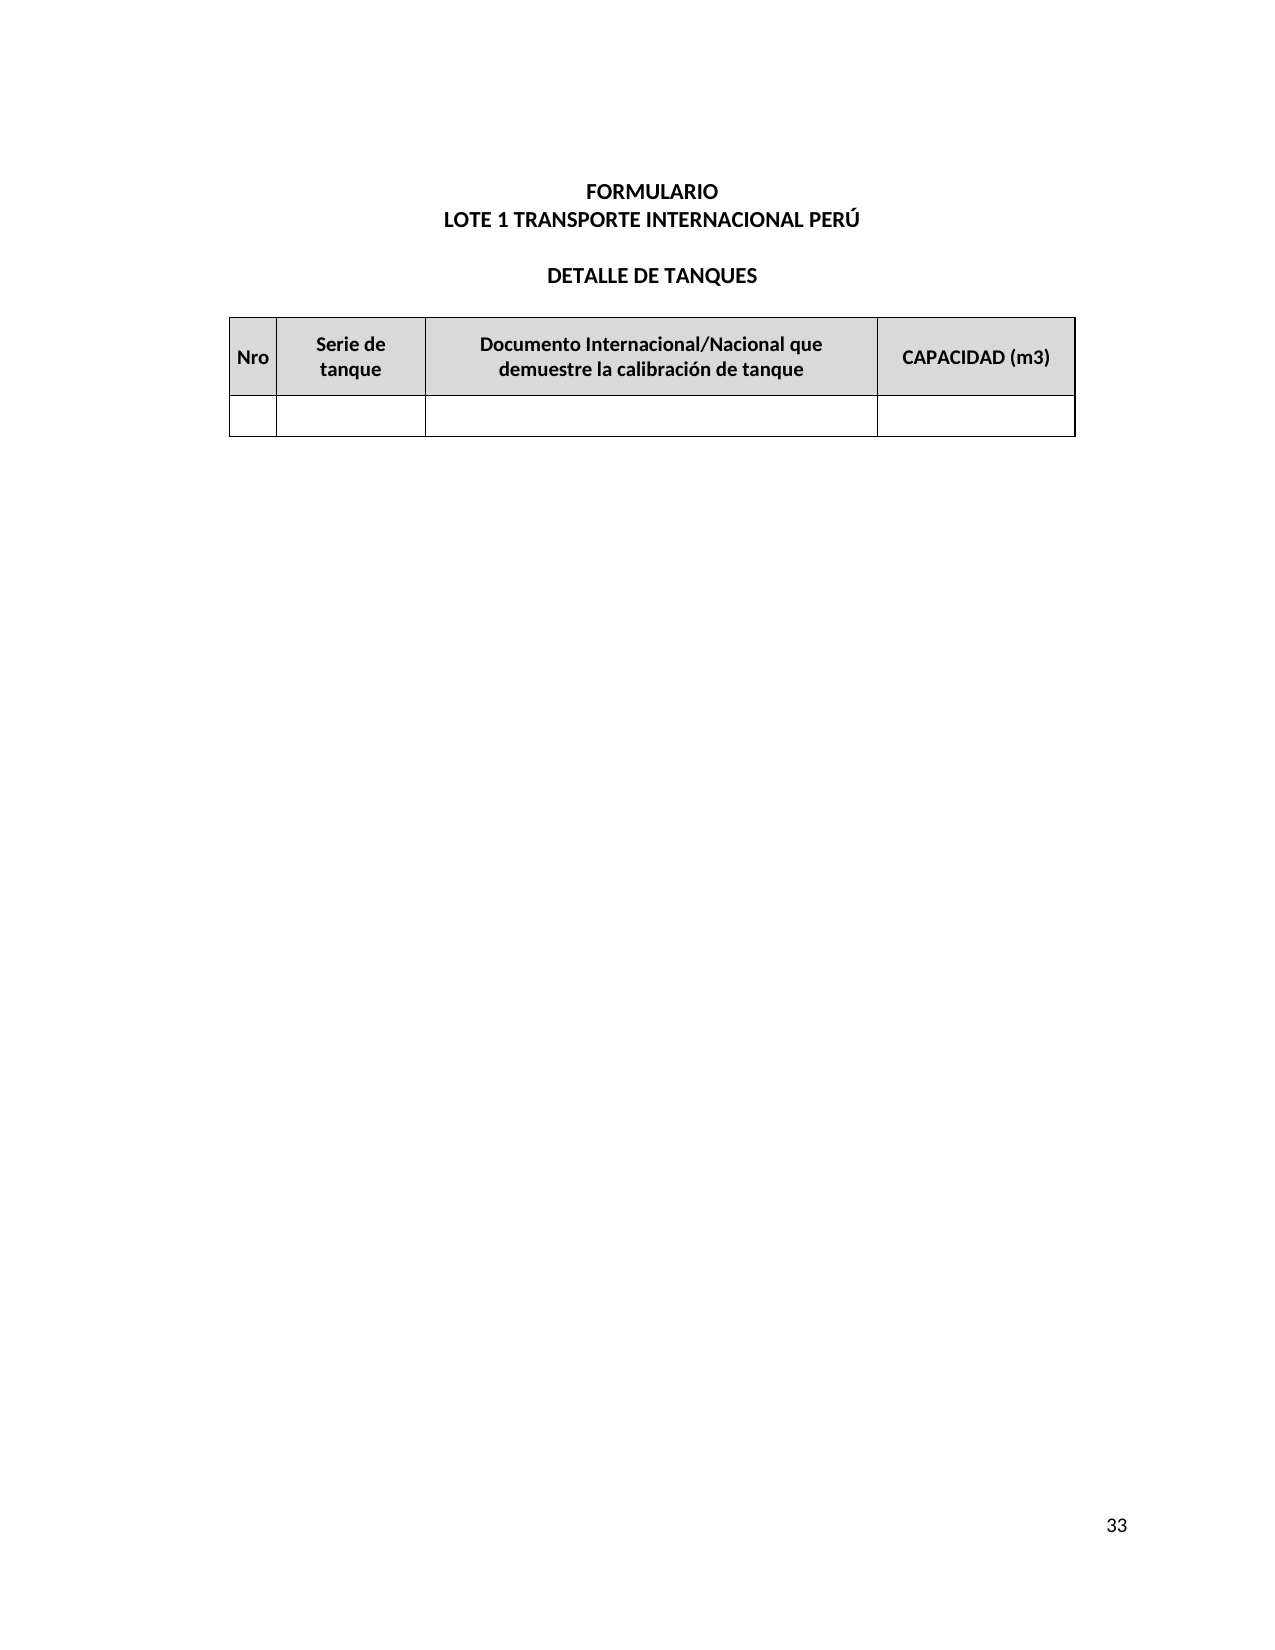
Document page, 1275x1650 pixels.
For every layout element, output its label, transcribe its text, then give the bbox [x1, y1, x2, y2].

table_cell [426, 396, 877, 436]
table_header CAPACIDAD (m3) [878, 318, 1074, 395]
text FORMULARIO [177, 177, 1127, 205]
text LOTE 1 TRANSPORTE INTERNACIONAL PERÚ [177, 205, 1127, 233]
table_header Documento Internacional/Nacional que demuestre la calibración de tanque [426, 318, 877, 395]
table_header Nro [230, 318, 276, 395]
table_cell [230, 396, 276, 436]
text DETALLE DE TANQUES [177, 261, 1127, 289]
table_cell [878, 396, 1074, 436]
table_cell [277, 396, 425, 436]
table_header Serie de tanque [277, 318, 425, 395]
